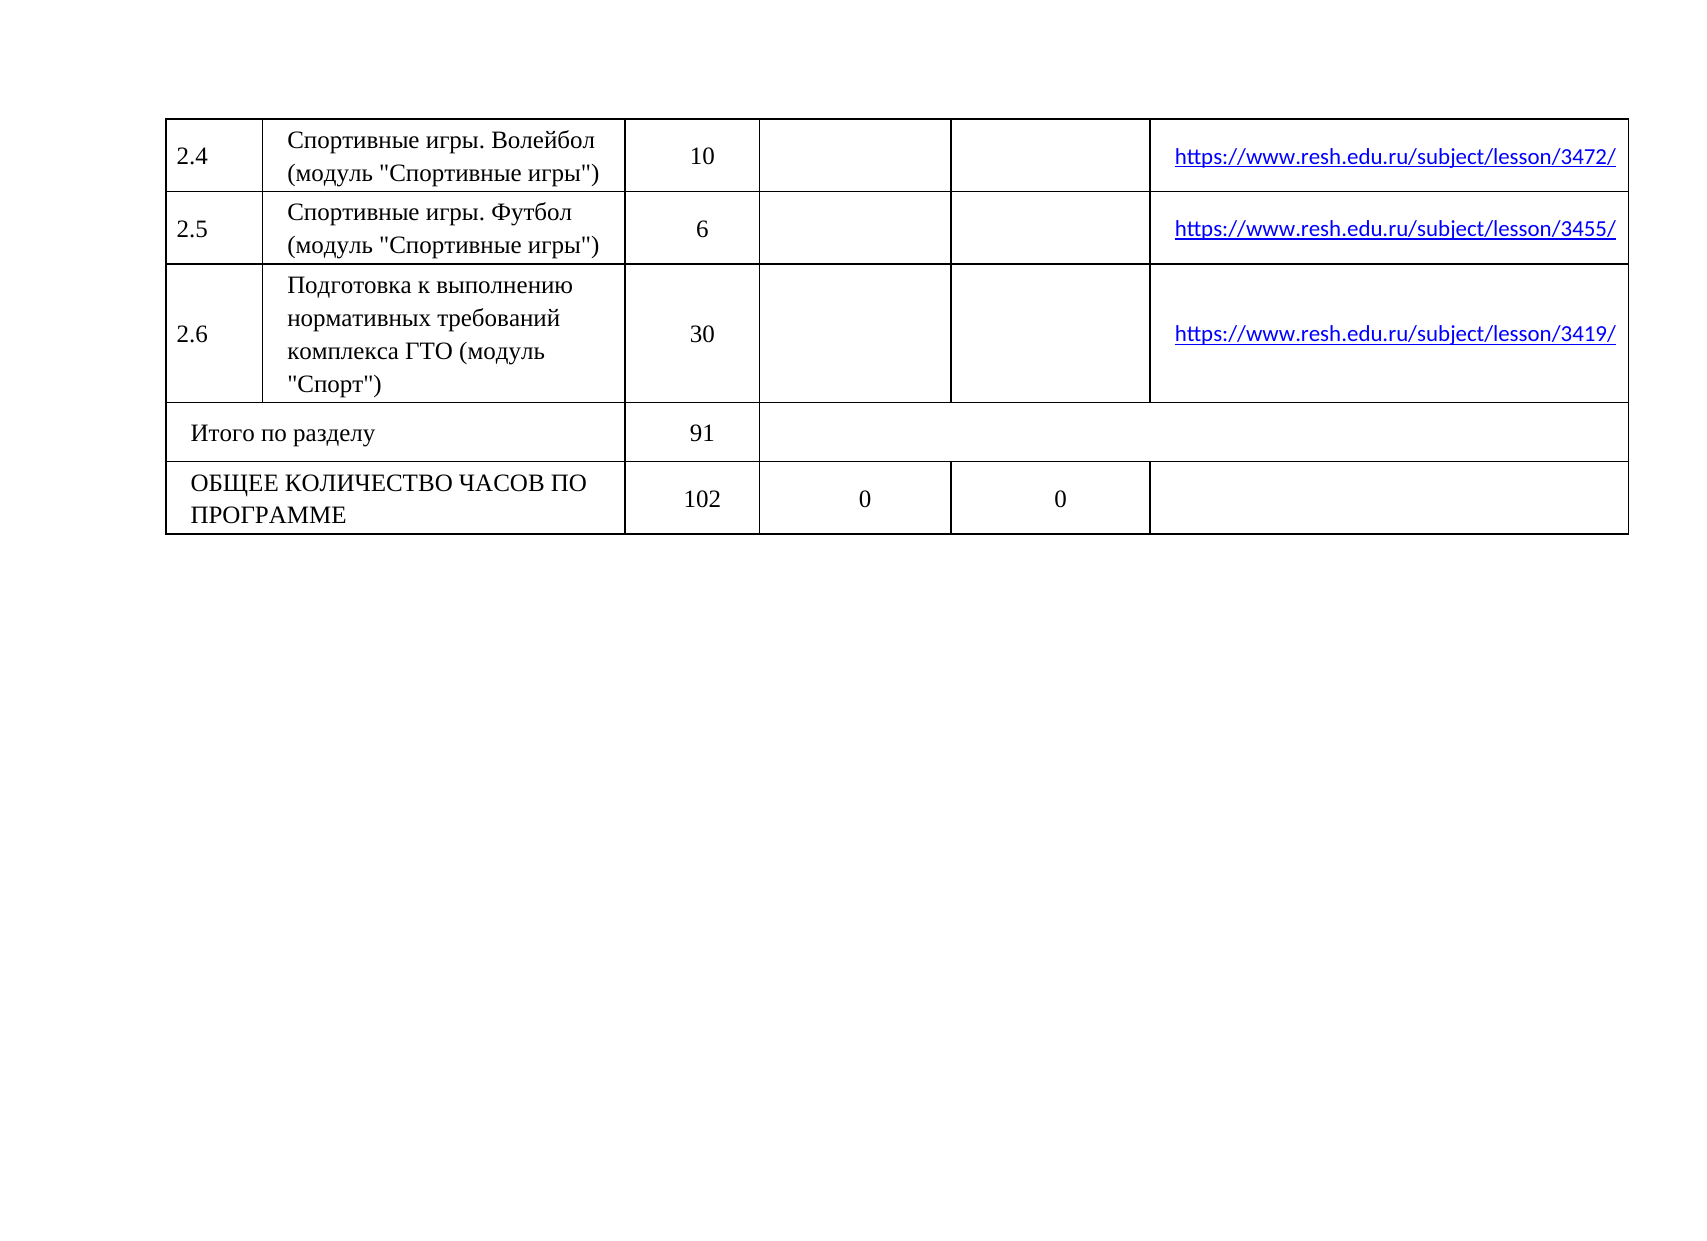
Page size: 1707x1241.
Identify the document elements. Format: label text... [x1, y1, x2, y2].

table_cell ОБЩЕЕ КОЛИЧЕСТВО ЧАСОВ ПО ПРОГРАММЕ [167, 462, 624, 533]
table_cell 102 [626, 462, 759, 533]
table_cell [760, 120, 950, 191]
table_cell 2.5 [167, 192, 262, 263]
table_cell https://www.resh.edu.ru/subject/lesson/3419/ [1151, 265, 1628, 401]
table_cell [952, 120, 1149, 191]
table_cell Итого по разделу [167, 403, 624, 461]
table_cell 0 [952, 462, 1149, 533]
table_cell [952, 192, 1149, 263]
table_cell [760, 403, 1628, 461]
table_cell Подготовка к выполнению нормативных требований комплекса ГТО (модуль "Спорт") [263, 265, 624, 401]
table_cell Спортивные игры. Футбол (модуль "Спортивные игры") [263, 192, 624, 263]
table_cell [952, 265, 1149, 401]
table_cell 2.4 [167, 120, 262, 191]
table_cell [760, 265, 950, 401]
table_cell 2.6 [167, 265, 262, 401]
table_cell 10 [626, 120, 759, 191]
table_cell 6 [626, 192, 759, 263]
table_cell https://www.resh.edu.ru/subject/lesson/3455/ [1151, 192, 1628, 263]
table_cell 30 [626, 265, 759, 401]
table_cell 91 [626, 403, 759, 461]
table_cell [760, 192, 950, 263]
table_cell 0 [760, 462, 950, 533]
table_cell https://www.resh.edu.ru/subject/lesson/3472/ [1151, 120, 1628, 191]
table_cell [1151, 462, 1628, 533]
table_cell Спортивные игры. Волейбол (модуль "Спортивные игры") [263, 120, 624, 191]
